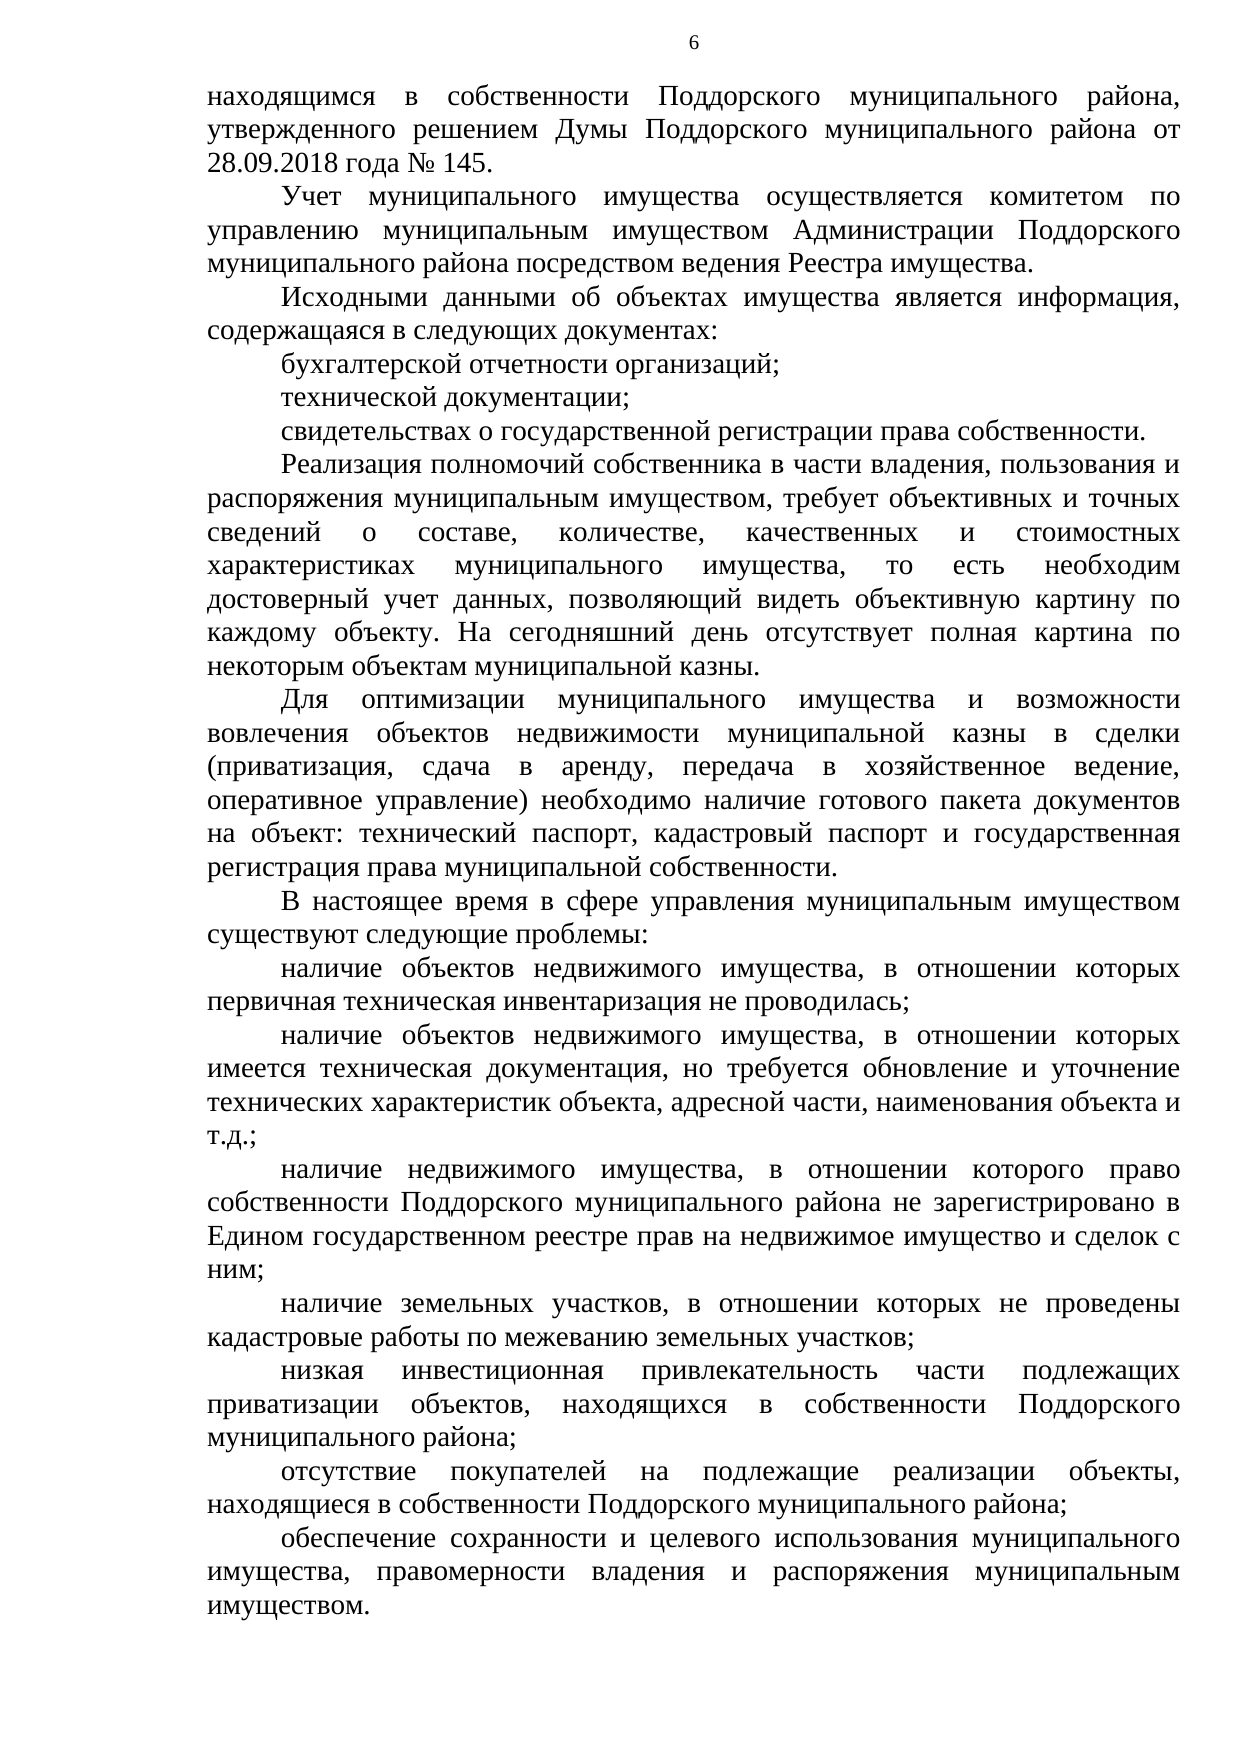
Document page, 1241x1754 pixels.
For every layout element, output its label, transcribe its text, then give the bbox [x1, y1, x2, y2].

text Реализация полномочий собственника в части владения, пользования и распоряжения муниципальным имуществом, требует объективных и точных сведений о составе, количестве, качественных и стоимостных характеристиках муниципального имущества, то есть необходим достоверный учет данных, позволяющий видеть объективную картину по каждому объекту. На сегодняшний день отсутствует полная картина по некоторым объектам муниципальной казны. [207, 447, 1181, 681]
text Исходными данными об объектах имущества является информация, содержащаяся в следующих документах: [207, 279, 1181, 346]
text бухгалтерской отчетности организаций; [207, 346, 1181, 379]
text В настоящее время в сфере управления муниципальным имуществом существуют следующие проблемы: [207, 883, 1181, 950]
text наличие объектов недвижимого имущества, в отношении которых первичная техническая инвентаризация не проводилась; [207, 950, 1181, 1017]
text наличие объектов недвижимого имущества, в отношении которых имеется техническая документация, но требуется обновление и уточнение технических характеристик объекта, адресной части, наименования объекта и т.д.; [207, 1017, 1181, 1151]
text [207, 78, 1181, 178]
text Учет муниципального имущества осуществляется комитетом по управлению муниципальным имуществом Администрации Поддорского муниципального района посредством ведения Реестра имущества. [207, 178, 1181, 279]
text отсутствие покупателей на подлежащие реализации объекты, находящиеся в собственности Поддорского муниципального района; [207, 1453, 1181, 1520]
text наличие недвижимого имущества, в отношении которого право собственности Поддорского муниципального района не зарегистрировано в Едином государственном реестре прав на недвижимое имущество и сделок с ним; [207, 1151, 1181, 1285]
text низкая инвестиционная привлекательность части подлежащих приватизации объектов, находящихся в собственности Поддорского муниципального района; [207, 1352, 1181, 1453]
text наличие земельных участков, в отношении которых не проведены кадастровые работы по межеванию земельных участков; [207, 1285, 1181, 1352]
text свидетельствах о государственной регистрации права собственности. [207, 413, 1181, 447]
text технической документации; [207, 379, 1181, 413]
text Для оптимизации муниципального имущества и возможности вовлечения объектов недвижимости муниципальной казны в сделки (приватизация, сдача в аренду, передача в хозяйственное ведение, оперативное управление) необходимо наличие готового пакета документов на объект: технический паспорт, кадастровый паспорт и государственная регистрация права муниципальной собственности. [207, 681, 1181, 883]
text обеспечение сохранности и целевого использования муниципального имущества, правомерности владения и распоряжения муниципальным имуществом. [207, 1520, 1181, 1621]
